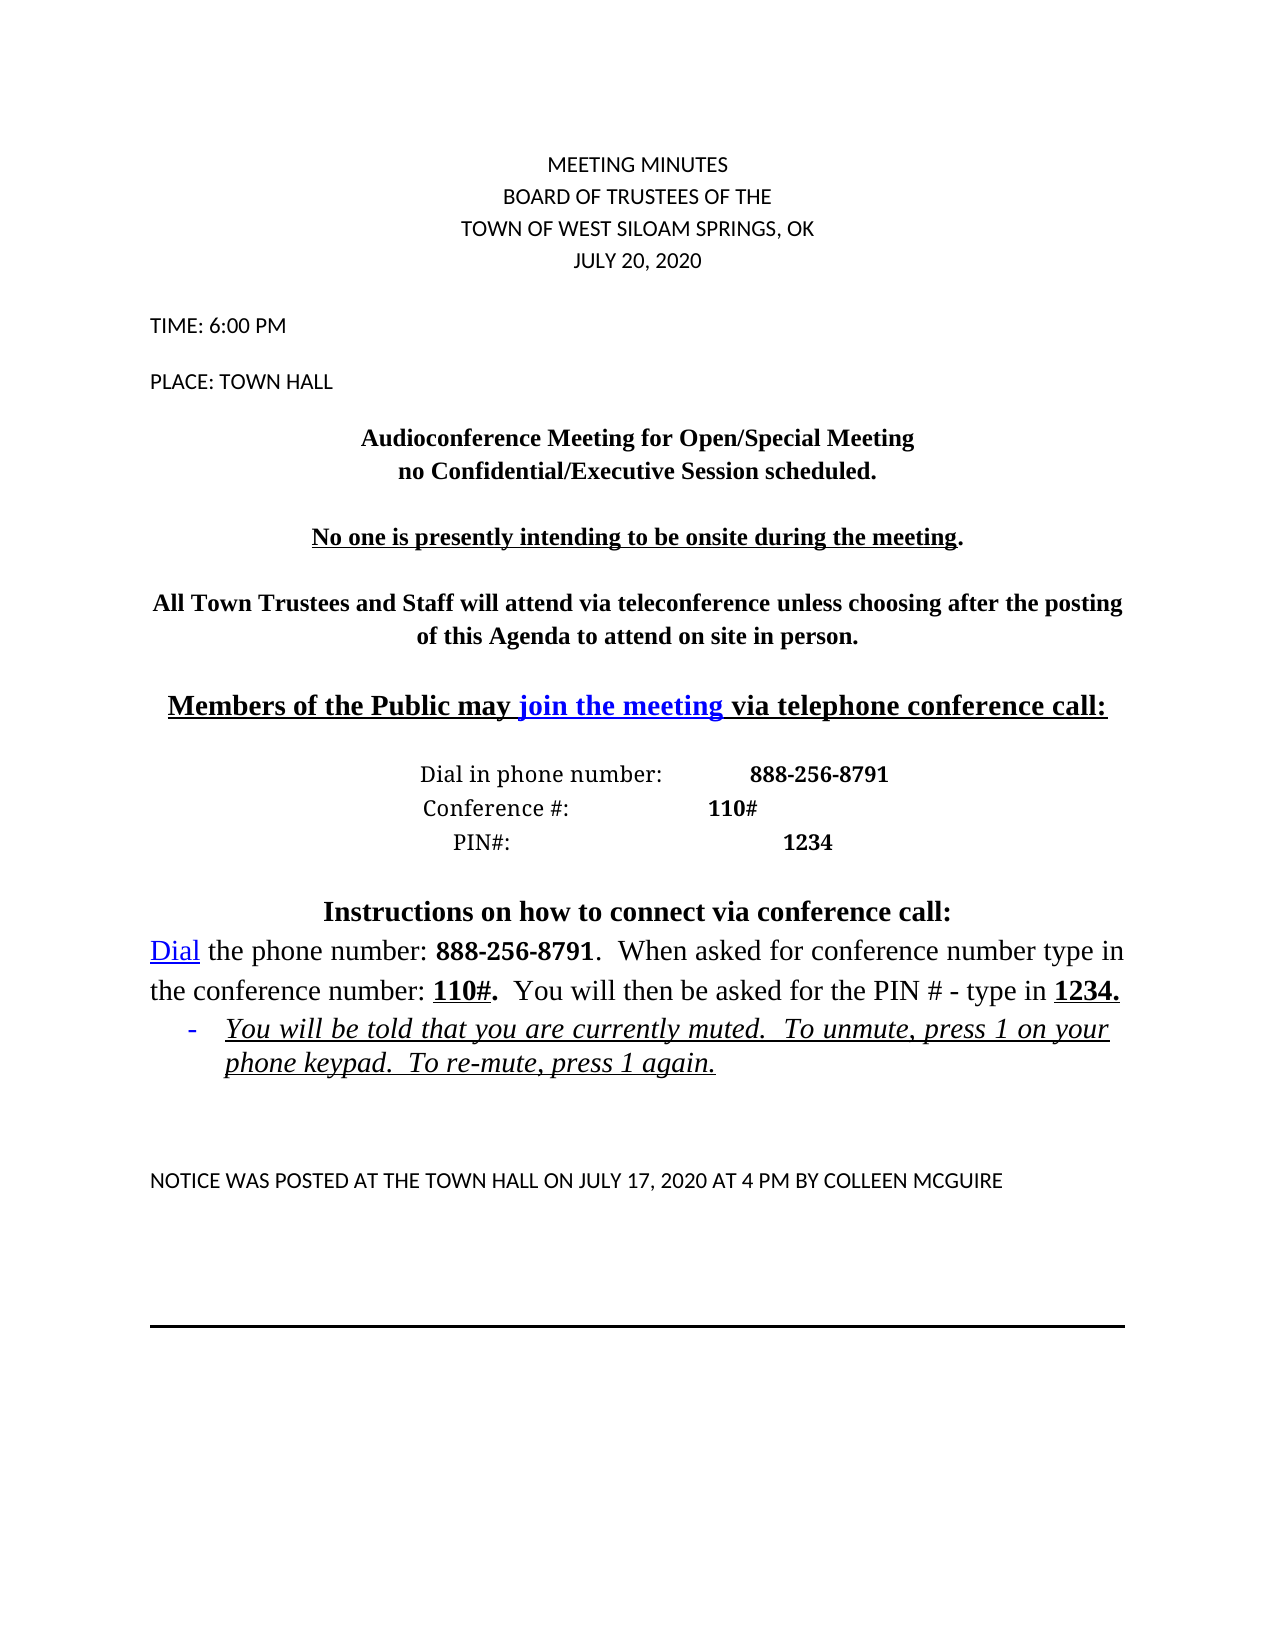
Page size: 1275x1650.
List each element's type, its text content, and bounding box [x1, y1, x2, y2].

text TIME: 6:00 PM [150, 311, 1125, 339]
text BOARD OF TRUSTEES OF THE [150, 182, 1125, 210]
text PLACE: TOWN HALL [150, 367, 1125, 395]
text NOTICE WAS POSTED AT THE TOWN HALL ON JULY 17, 2020 AT 4 PM BY COLLEEN MCGUIRE [150, 1167, 1125, 1194]
text Instructions on how to connect via conference call: [150, 894, 1125, 928]
text All Town Trustees and Staff will attend via teleconference unless choosing after the posting of this Agenda to attend on site in person. [150, 588, 1125, 650]
text Dial in phone number: 888-256-8791 [390, 759, 1125, 789]
text JULY 20, 2020 [150, 247, 1125, 274]
text MEETING MINUTES [150, 150, 1125, 178]
text Dial the phone number: 888-256-8791. When asked for conference number type in the conference number: 110#. You will then be asked for the PIN # - type in 1234. [150, 933, 1125, 1006]
list You will be told that you are currently muted. To unmute, press 1 on your phone keypad. To re-mute, press 1 again. [187, 1011, 1113, 1078]
text Conference #: 110# [300, 793, 1125, 823]
text No one is presently intending to be onsite during the meeting. [150, 522, 1125, 551]
text PIN#: 1234 [375, 827, 1125, 857]
text TOWN OF WEST SILOAM SPRINGS, OK [150, 214, 1125, 242]
text Members of the Public may join the meeting via telephone conference call: [150, 688, 1125, 722]
text Audioconference Meeting for Open/Special Meeting [150, 423, 1125, 452]
text no Confidential/Executive Session scheduled. [150, 456, 1125, 485]
